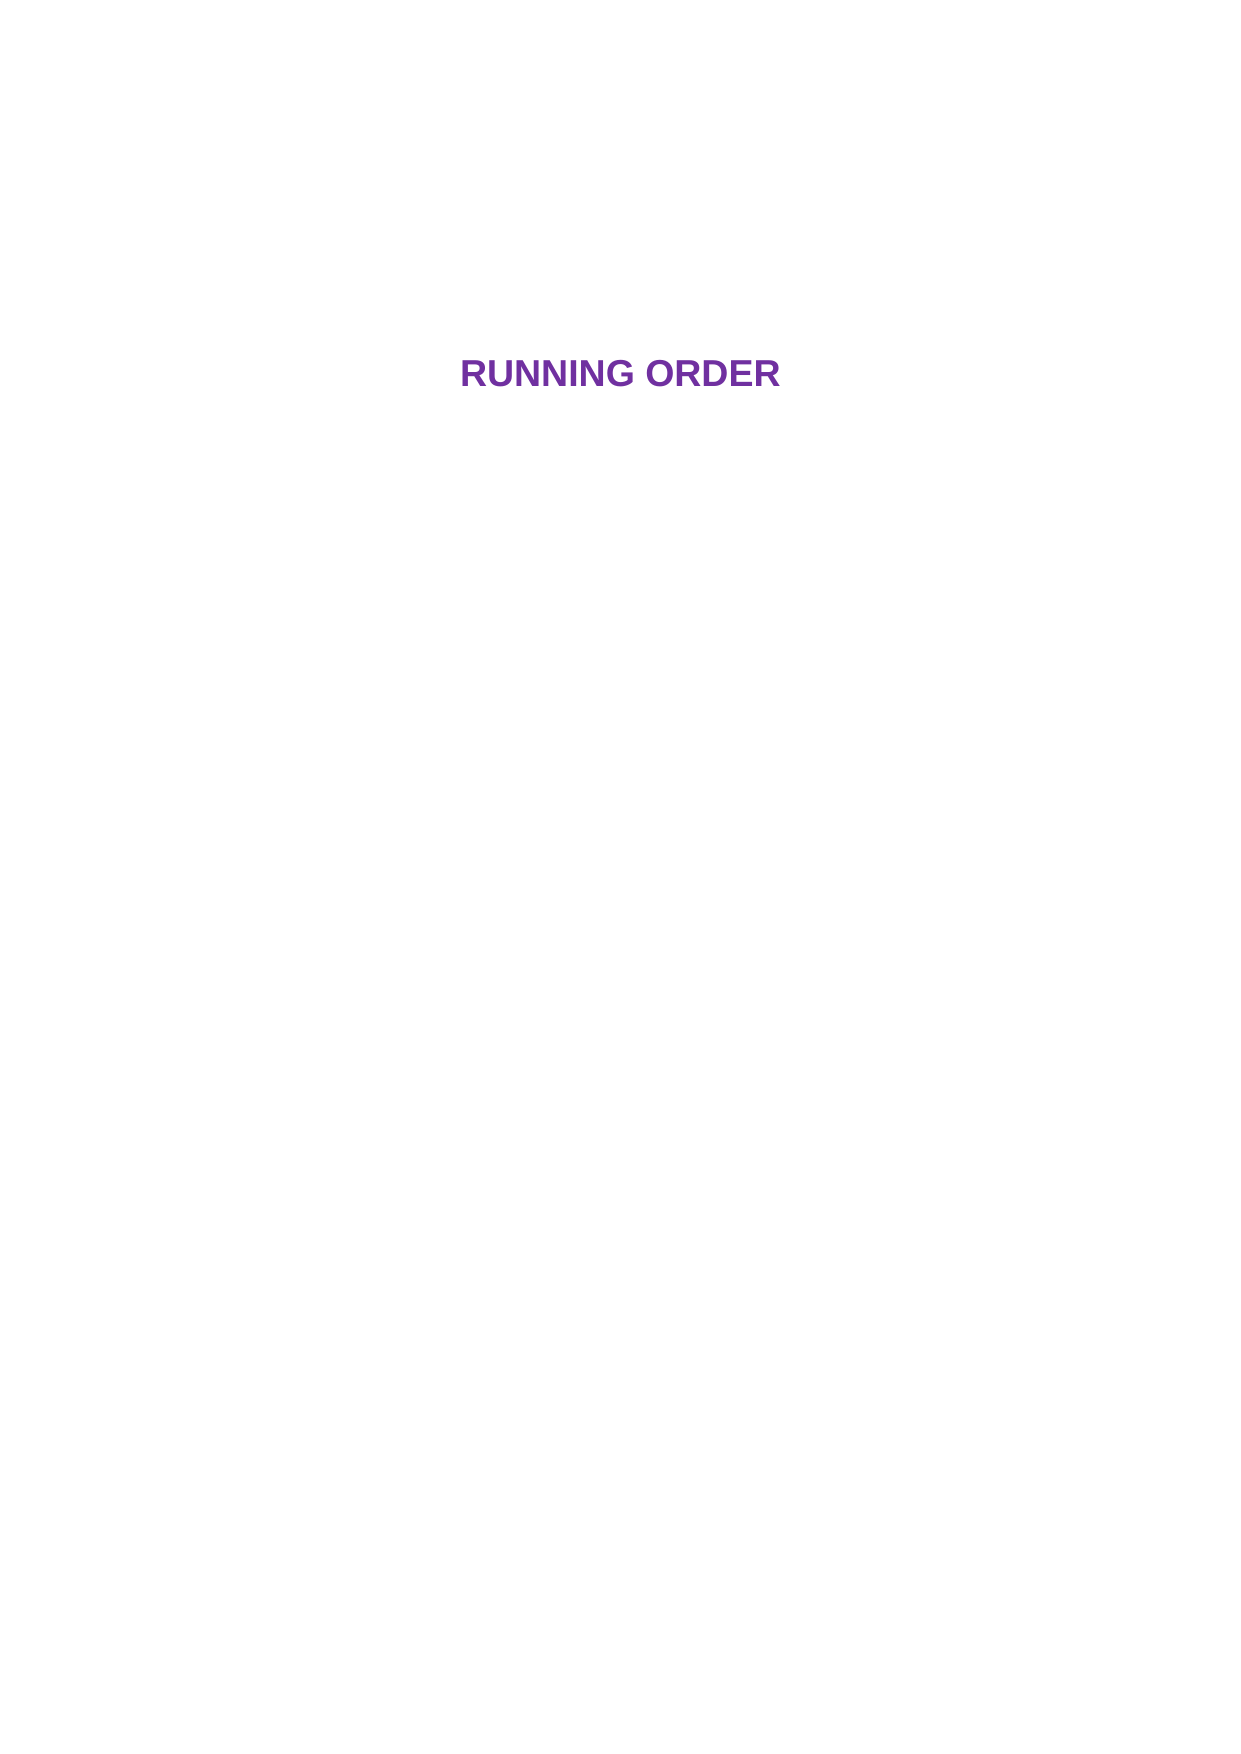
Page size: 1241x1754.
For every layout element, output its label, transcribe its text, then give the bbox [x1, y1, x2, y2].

subtitle RUNNING ORDER [150, 351, 1090, 394]
